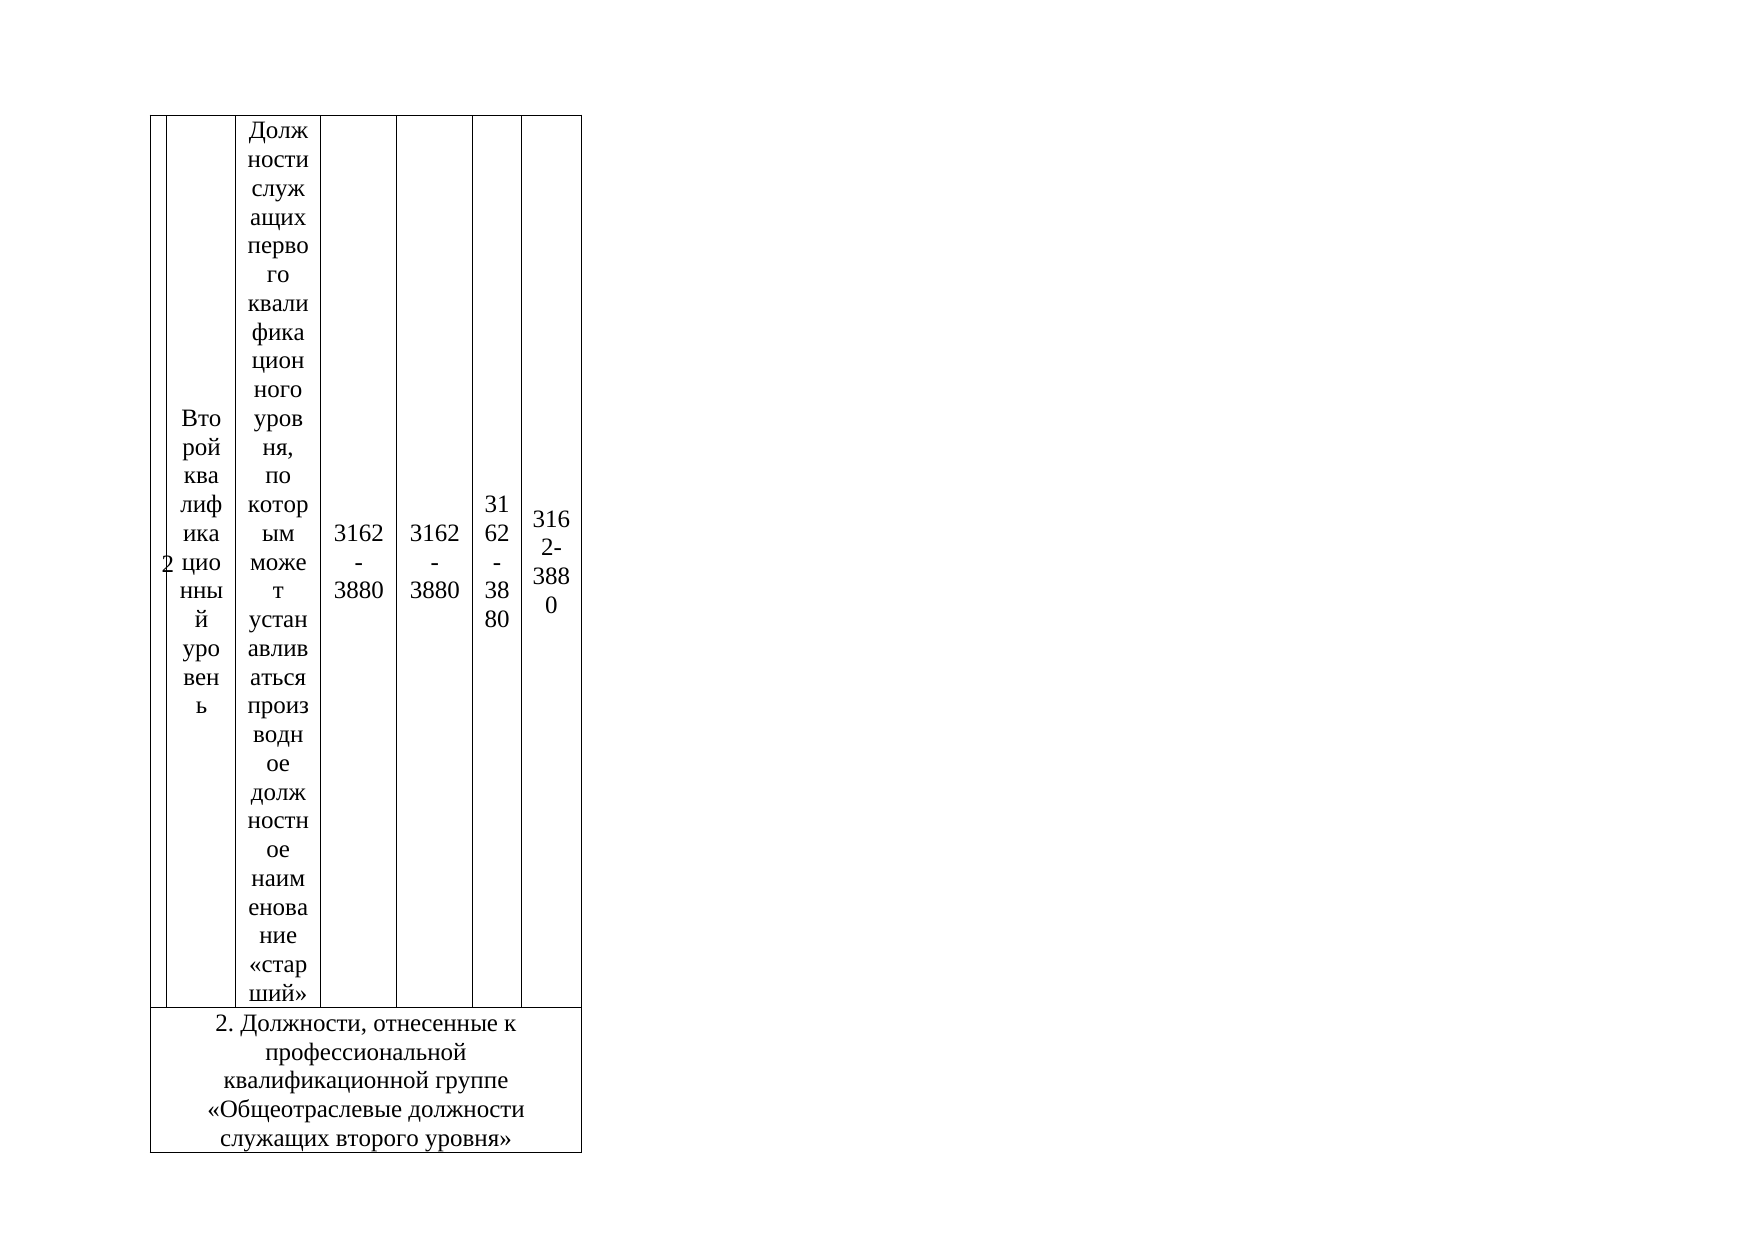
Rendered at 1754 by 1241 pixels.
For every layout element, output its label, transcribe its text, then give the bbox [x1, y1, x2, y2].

table_cell 2. Должности, отнесенные к профессиональной квалификационной группе «Общеотраслевые должности служащих второго уровня» [151, 1008, 581, 1152]
table_cell Второй квалификационный уровень [167, 116, 235, 1007]
table_cell Должности служащих первого квалификационного уровня, по которым может устанавливаться производное должностное наименование «старший» [236, 116, 320, 1007]
table_cell 3162-3880 [321, 116, 396, 1007]
table_cell 2 [151, 116, 166, 1007]
table_cell 3162-3880 [397, 116, 472, 1007]
table_cell 3162-3880 [473, 116, 521, 1007]
table_cell 3162-3880 [522, 116, 581, 1007]
